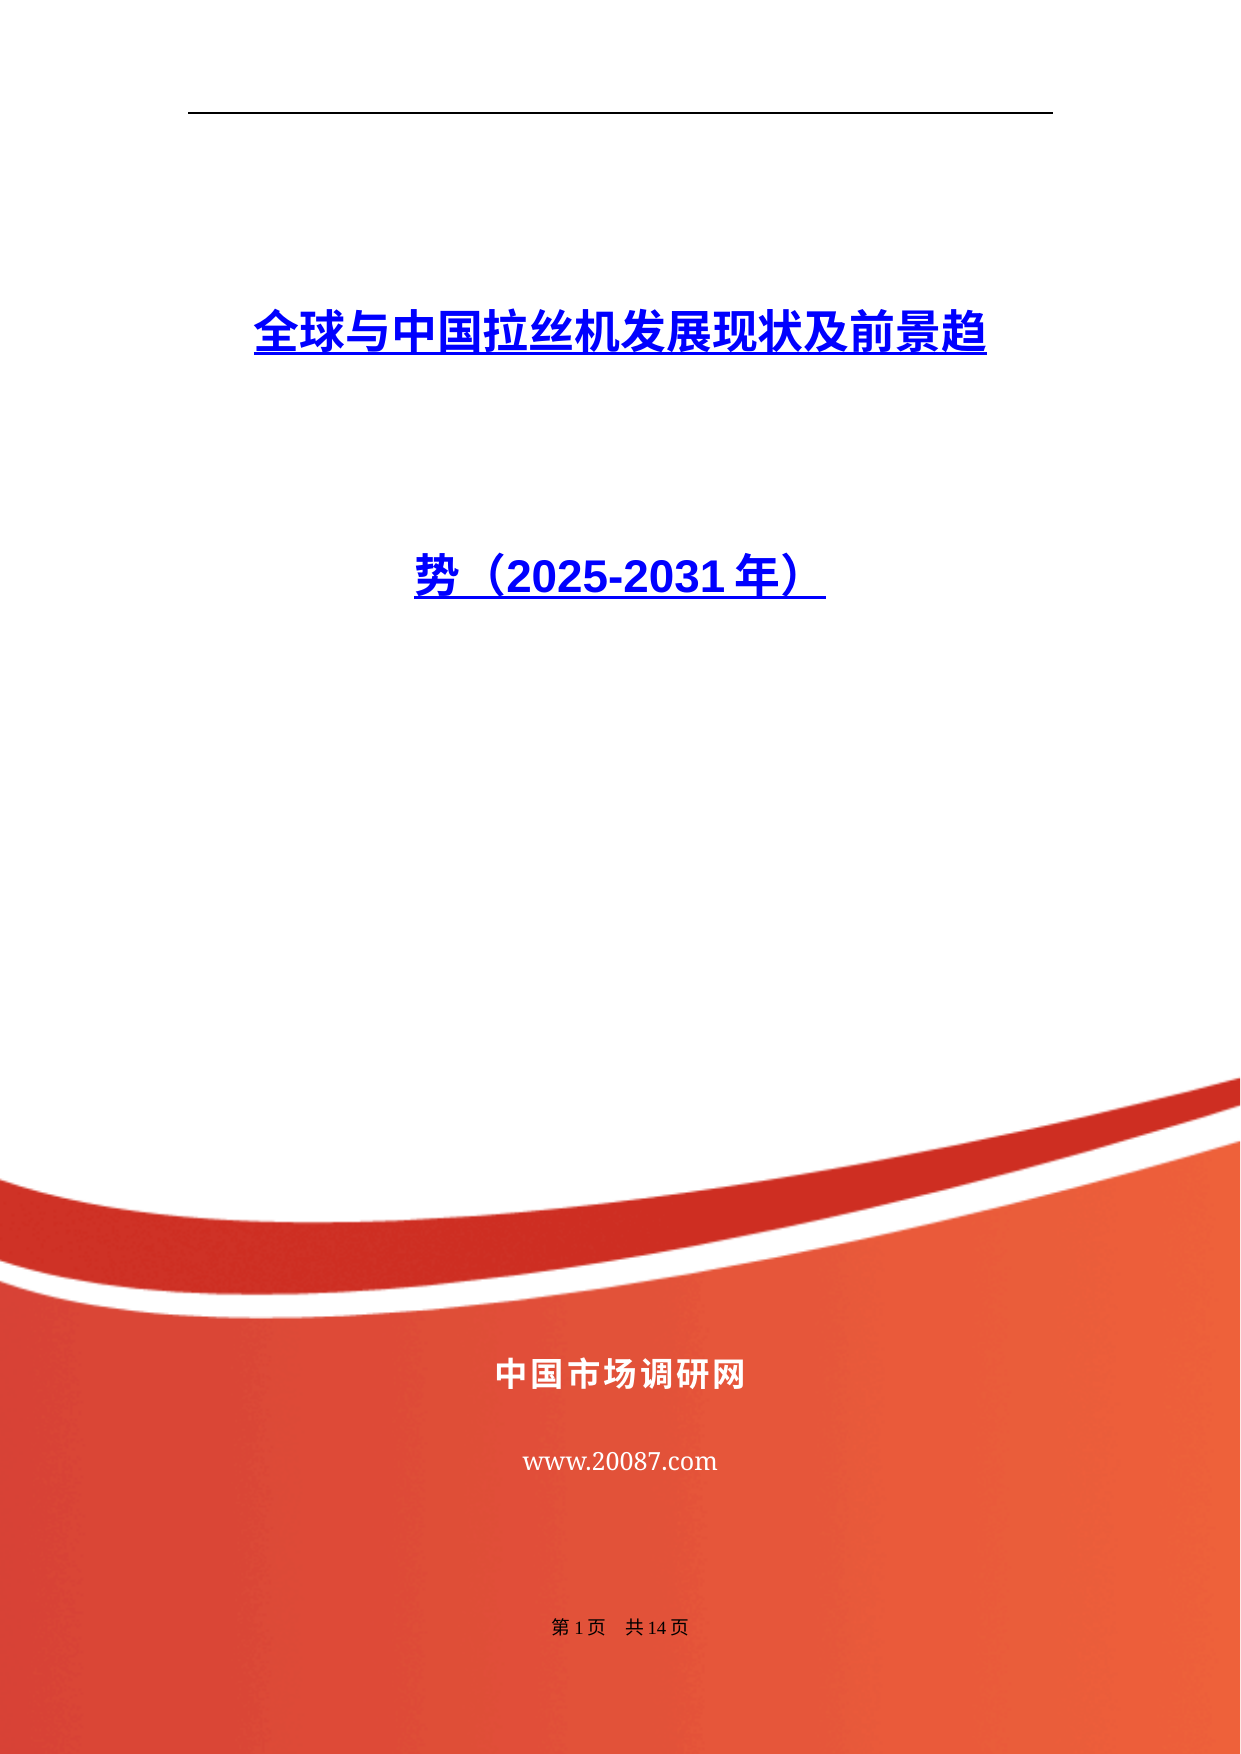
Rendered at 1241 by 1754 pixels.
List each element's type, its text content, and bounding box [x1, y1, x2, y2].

text www.20087.com [187, 1428, 1053, 1493]
table_header 全球与中国拉丝机发展现状及前景趋势（2025-2031年） [188, 207, 1053, 773]
subtitle 中国市场调研网 [187, 1339, 1053, 1404]
picture [0, 1006, 1241, 1754]
